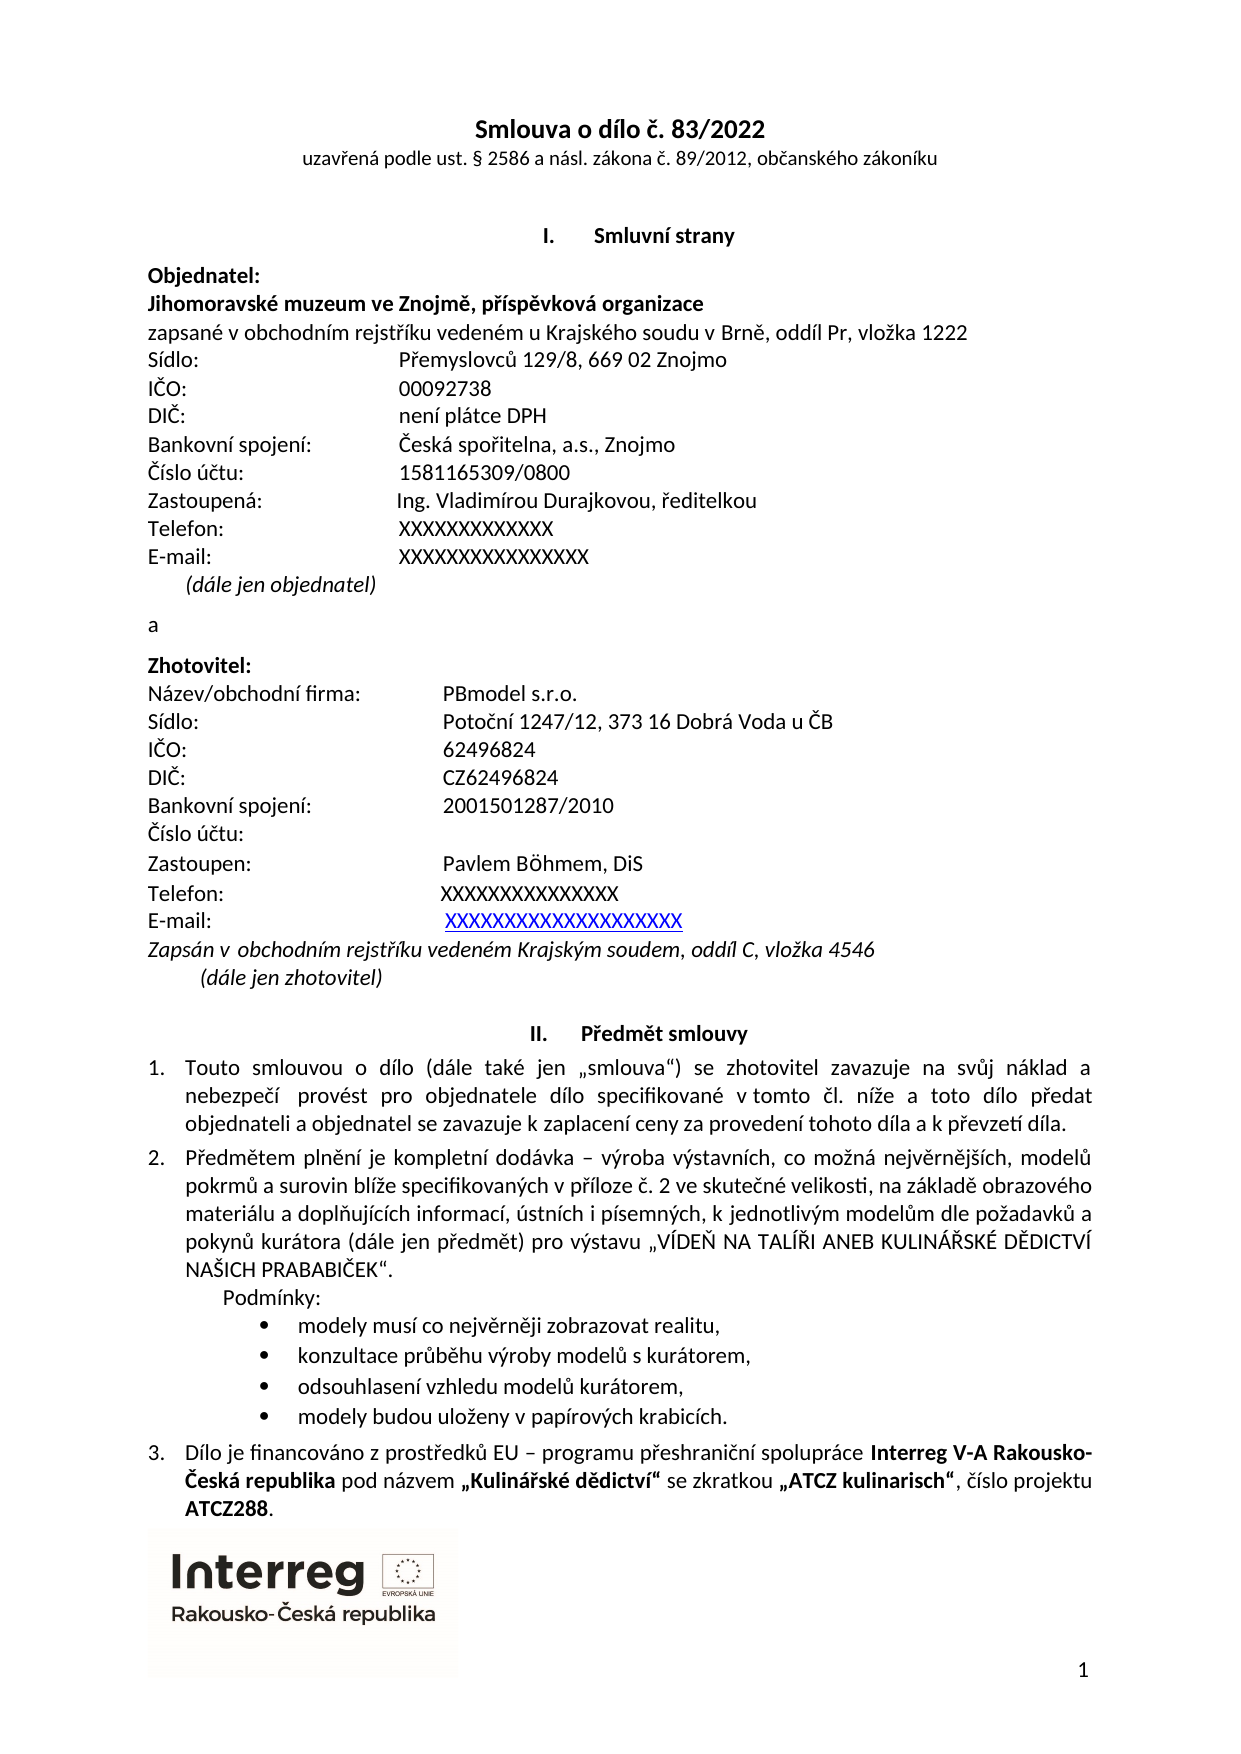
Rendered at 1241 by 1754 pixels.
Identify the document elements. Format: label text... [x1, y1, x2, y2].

text uzavřená podle ust. § 2586 a násl. zákona č. 89/2012, občanského zákoníku [148, 145, 1093, 171]
text Sídlo: Přemyslovců 129/8, 669 02 Znojmo [148, 346, 1093, 374]
text Zhotovitel: [148, 651, 1093, 679]
text Číslo účtu: 1581165309/0800 [148, 458, 1093, 486]
text Telefon: XXXXXXXXXXXXX [148, 514, 1093, 542]
picture [147, 1528, 459, 1678]
list Dílo je financováno z prostředků EU – programu přeshraniční spolupráce Interreg V-A Rakousko-Česká republika pod názvem „Kulinářské dědictví“ se zkratkou „ATCZ kulinarisch“, číslo projektu ATCZ288. [148, 1438, 1093, 1523]
text a [148, 610, 1093, 638]
list konzultace průběhu výroby modelů s kurátorem, [260, 1342, 1093, 1370]
text Název/obchodní firma: PBmodel s.r.o. [148, 679, 1093, 707]
text E-mail: XXXXXXXXXXXXXXXX [148, 542, 1093, 570]
list Předmětem plnění je kompletní dodávka – výroba výstavních, co možná nejvěrnějších, modelů pokrmů a surovin blíže specifikovaných v příloze č. 2 ve skutečné velikosti, na základě obrazového materiálu a doplňujících informací, ústních i písemných, k jednotlivým modelům dle požadavků a pokynů kurátora (dále jen předmět) pro výstavu „VÍDEŇ NA TALÍŘI ANEB KULINÁŘSKÉ DĚDICTVÍ NAŠICH PRABABIČEK“. [148, 1143, 1093, 1283]
text DIČ: není plátce DPH [148, 402, 1093, 430]
text zapsané v obchodním rejstříku vedeném u Krajského soudu v Brně, oddíl Pr, vložka 1222 [148, 318, 1093, 346]
list Podmínky: [223, 1283, 1093, 1311]
text (dále jen zhotovitel) [148, 963, 1093, 991]
list Smluvní strany [185, 221, 1093, 249]
text Sídlo: Potoční 1247/12, 373 16 Dobrá Voda u ČB [148, 707, 1093, 735]
text Telefon: XXXXXXXXXXXXXXX [148, 879, 1093, 907]
text (dále jen objednatel) [148, 570, 1093, 598]
list Předmět smlouvy [185, 1019, 1093, 1047]
text Bankovní spojení: Česká spořitelna, a.s., Znojmo [148, 430, 1093, 458]
text Smlouva o dílo č. 83/2022 [148, 112, 1093, 145]
text Číslo účtu: [148, 819, 1093, 847]
text Zastoupená: Ing. Vladimírou Durajkovou, ředitelkou [148, 486, 1093, 514]
text Jihomoravské muzeum ve Znojmě, příspěvková organizace [148, 289, 1093, 318]
list Touto smlouvou o dílo (dále také jen „smlouva“) se zhotovitel zavazuje na svůj náklad a nebezpečí provést pro objednatele dílo specifikované v tomto čl. níže a toto dílo předat objednateli a objednatel se zavazuje k zaplacení ceny za provedení tohoto díla a k převzetí díla. [148, 1053, 1093, 1137]
list modely musí co nejvěrněji zobrazovat realitu, [260, 1311, 1093, 1339]
list modely budou uloženy v papírových krabicích. [260, 1402, 1093, 1430]
text IČO: 00092738 [148, 374, 1093, 402]
text Zapsán v obchodním rejstříku vedeném Krajským soudem, oddíl C, vložka 4546 [148, 935, 1093, 963]
text E-mail: XXXXXXXXXXXXXXXXXXXX [148, 907, 1093, 935]
text Zastoupen: Pavlem Böhmem, DiS [148, 847, 1093, 879]
text IČO: 62496824 [148, 735, 1093, 763]
text Objednatel: [148, 262, 1093, 289]
text DIČ: CZ62496824 [148, 763, 1093, 791]
list odsouhlasení vzhledu modelů kurátorem, [260, 1372, 1093, 1400]
text Bankovní spojení: 2001501287/2010 [148, 791, 1093, 819]
